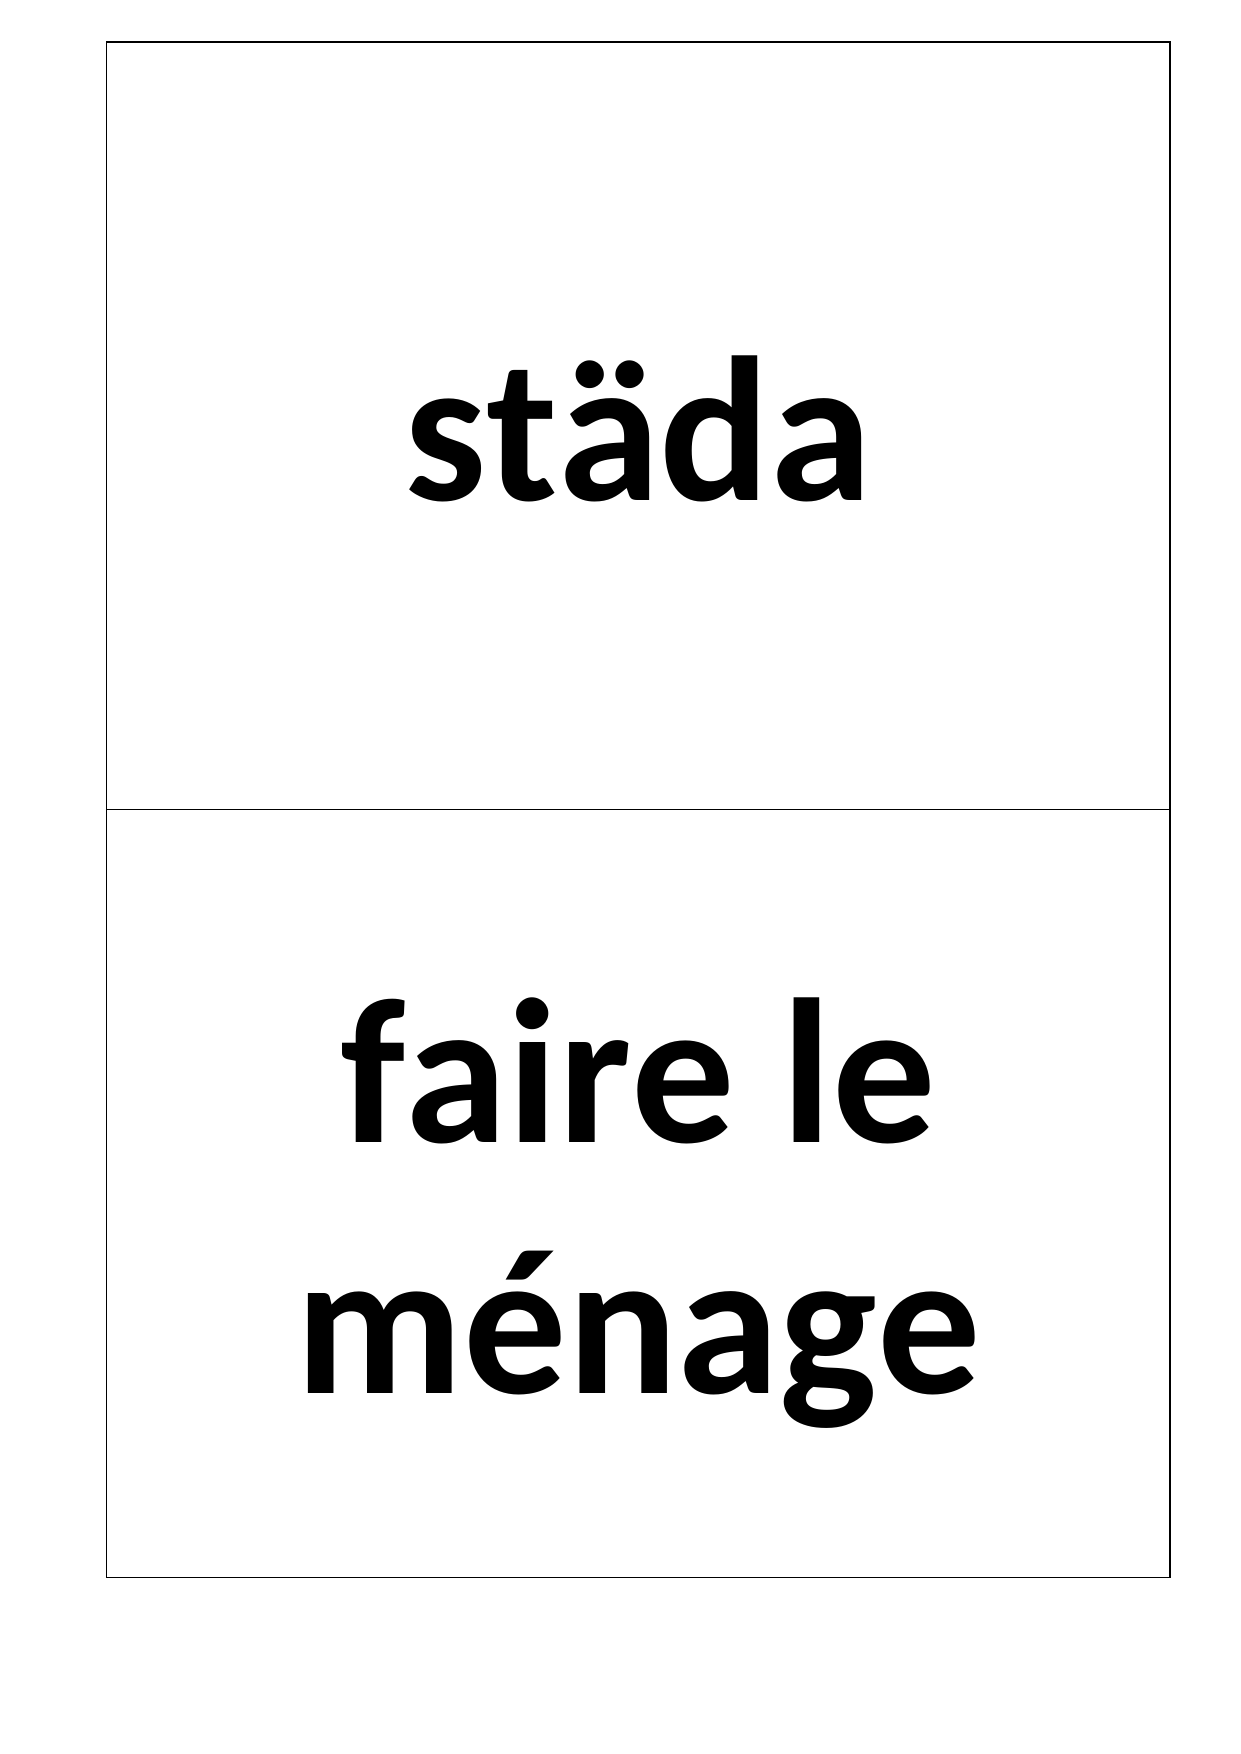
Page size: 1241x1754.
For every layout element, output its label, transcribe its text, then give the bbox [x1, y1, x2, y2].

table_cell faire le ménage [107, 810, 1169, 1577]
table_cell städa [107, 43, 1169, 809]
